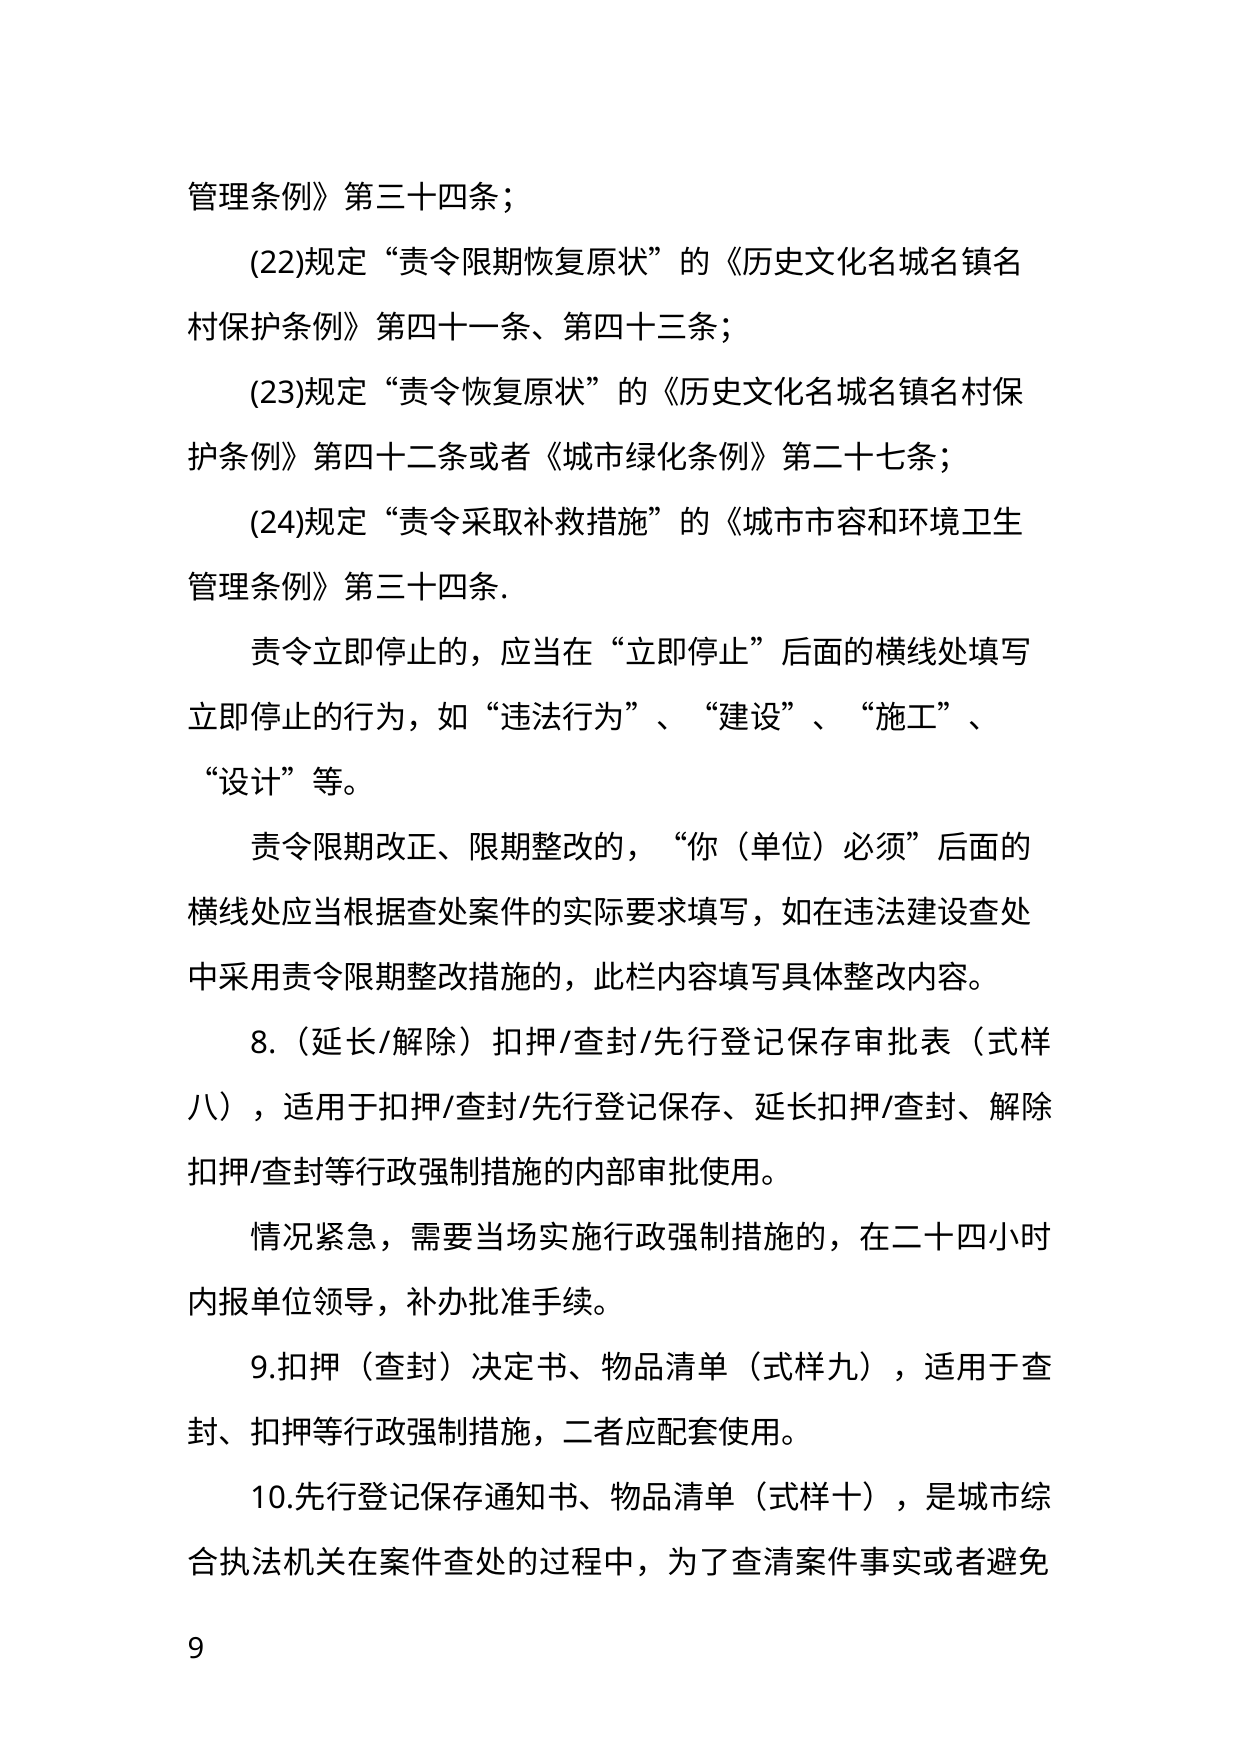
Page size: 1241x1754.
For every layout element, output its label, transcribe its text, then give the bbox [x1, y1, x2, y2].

list 9.扣押（查封）决定书、物品清单（式样九），适用于查封、扣押等行政强制措施，二者应配套使用。 [187, 1332, 1053, 1462]
list 规定“责令恢复原状”的《历史文化名城名镇名村保护条例》第四十二条或者《城市绿化条例》第二十七条； [187, 357, 1053, 487]
list 情况紧急，需要当场实施行政强制措施的，在二十四小时内报单位领导，补办批准手续。 [187, 1202, 1053, 1332]
list 规定“责令采取补救措施”的《城市市容和环境卫生管理条例》第三十四条. [187, 487, 1053, 617]
list 规定“责令限期恢复原状”的《历史文化名城名镇名村保护条例》第四十一条、第四十三条； [187, 227, 1053, 357]
text 责令立即停止的，应当在“立即停止”后面的横线处填写立即停止的行为，如“违法行为”、“建设”、“施工”、“设计”等。 [187, 617, 1053, 812]
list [187, 162, 1053, 227]
list 8.（延长/解除）扣押/查封/先行登记保存审批表（式样八），适用于扣押/查封/先行登记保存、延长扣押/查封、解除扣押/查封等行政强制措施的内部审批使用。 [187, 1007, 1053, 1202]
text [187, 1462, 1053, 1592]
text 责令限期改正、限期整改的，“你（单位）必须”后面的横线处应当根据查处案件的实际要求填写，如在违法建设查处中采用责令限期整改措施的，此栏内容填写具体整改内容。 [187, 812, 1053, 1007]
